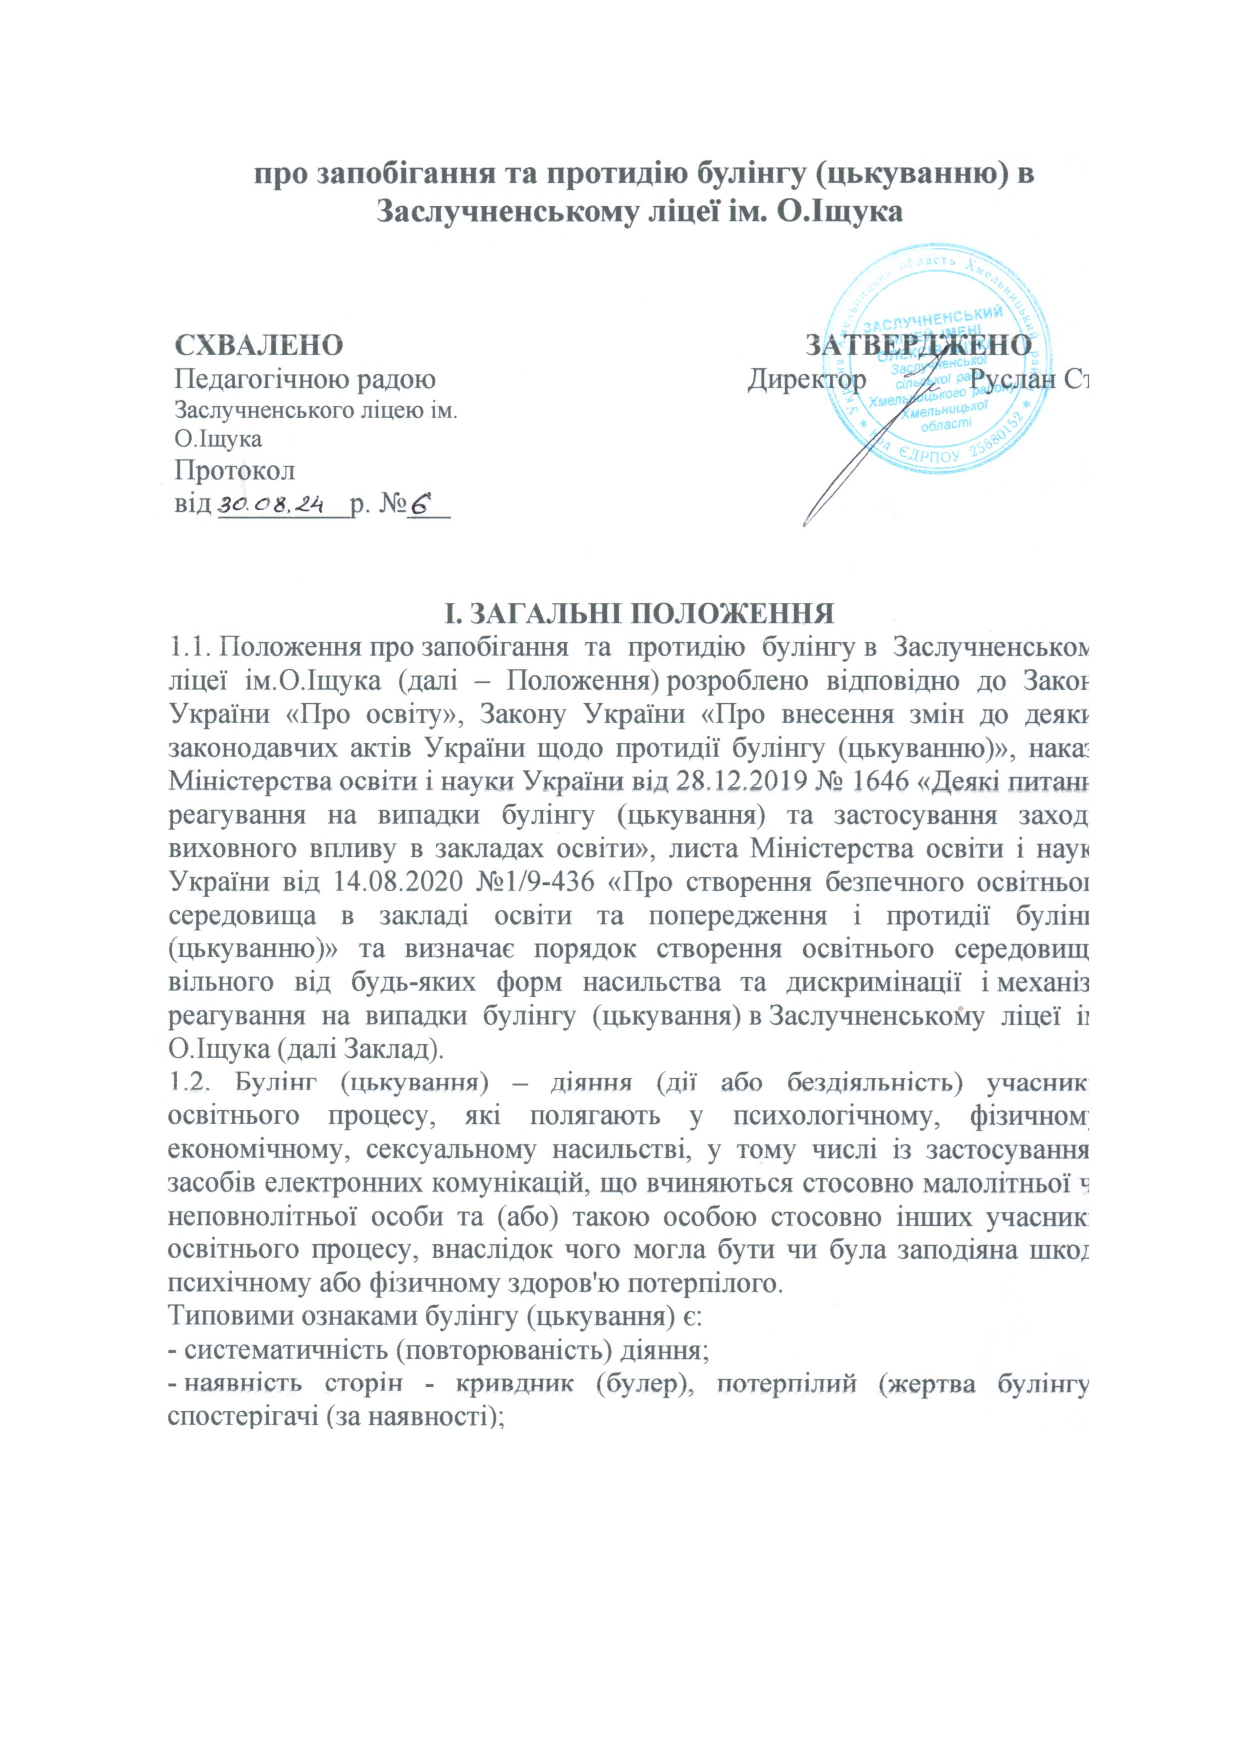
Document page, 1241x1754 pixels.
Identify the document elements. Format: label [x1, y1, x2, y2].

picture [151, 150, 1090, 1429]
